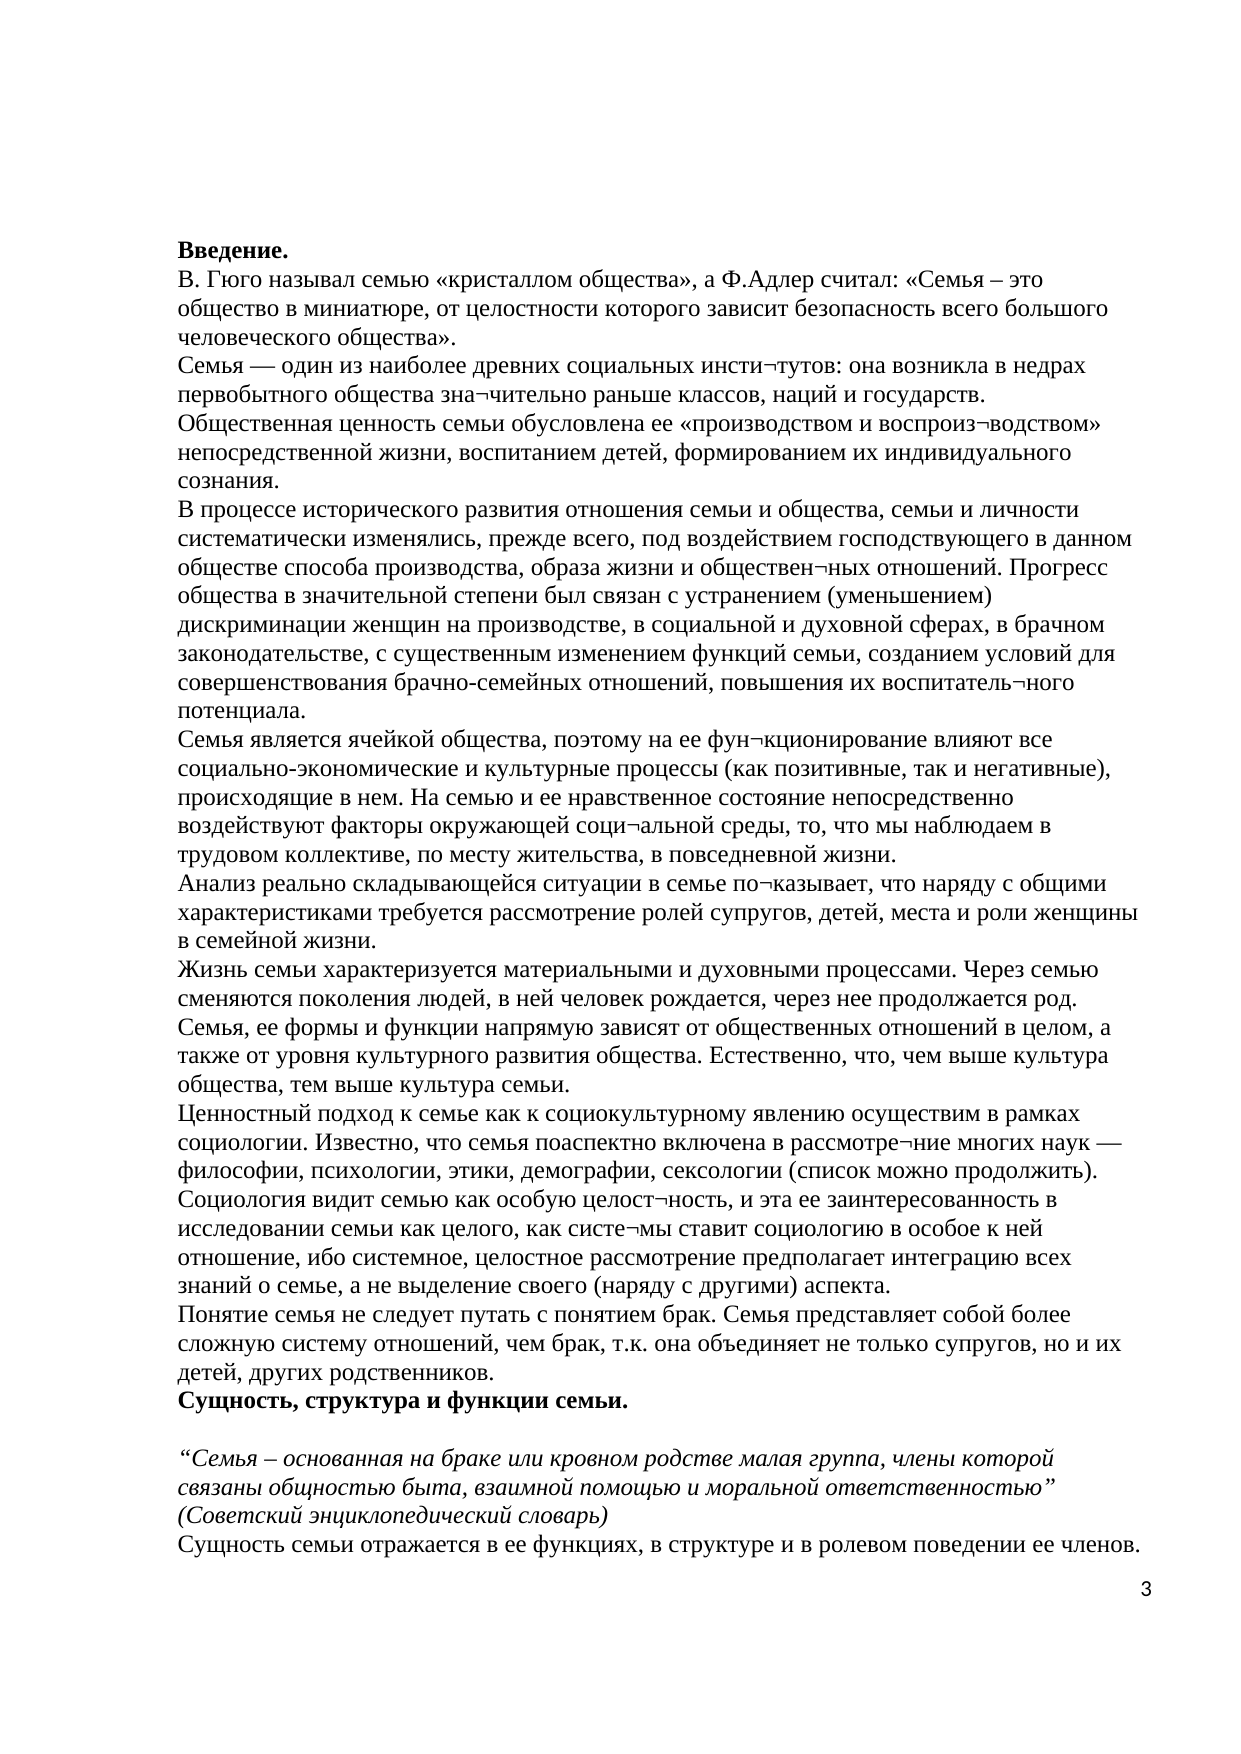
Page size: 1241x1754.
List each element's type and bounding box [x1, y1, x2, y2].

table_header [174, 233, 1148, 1561]
